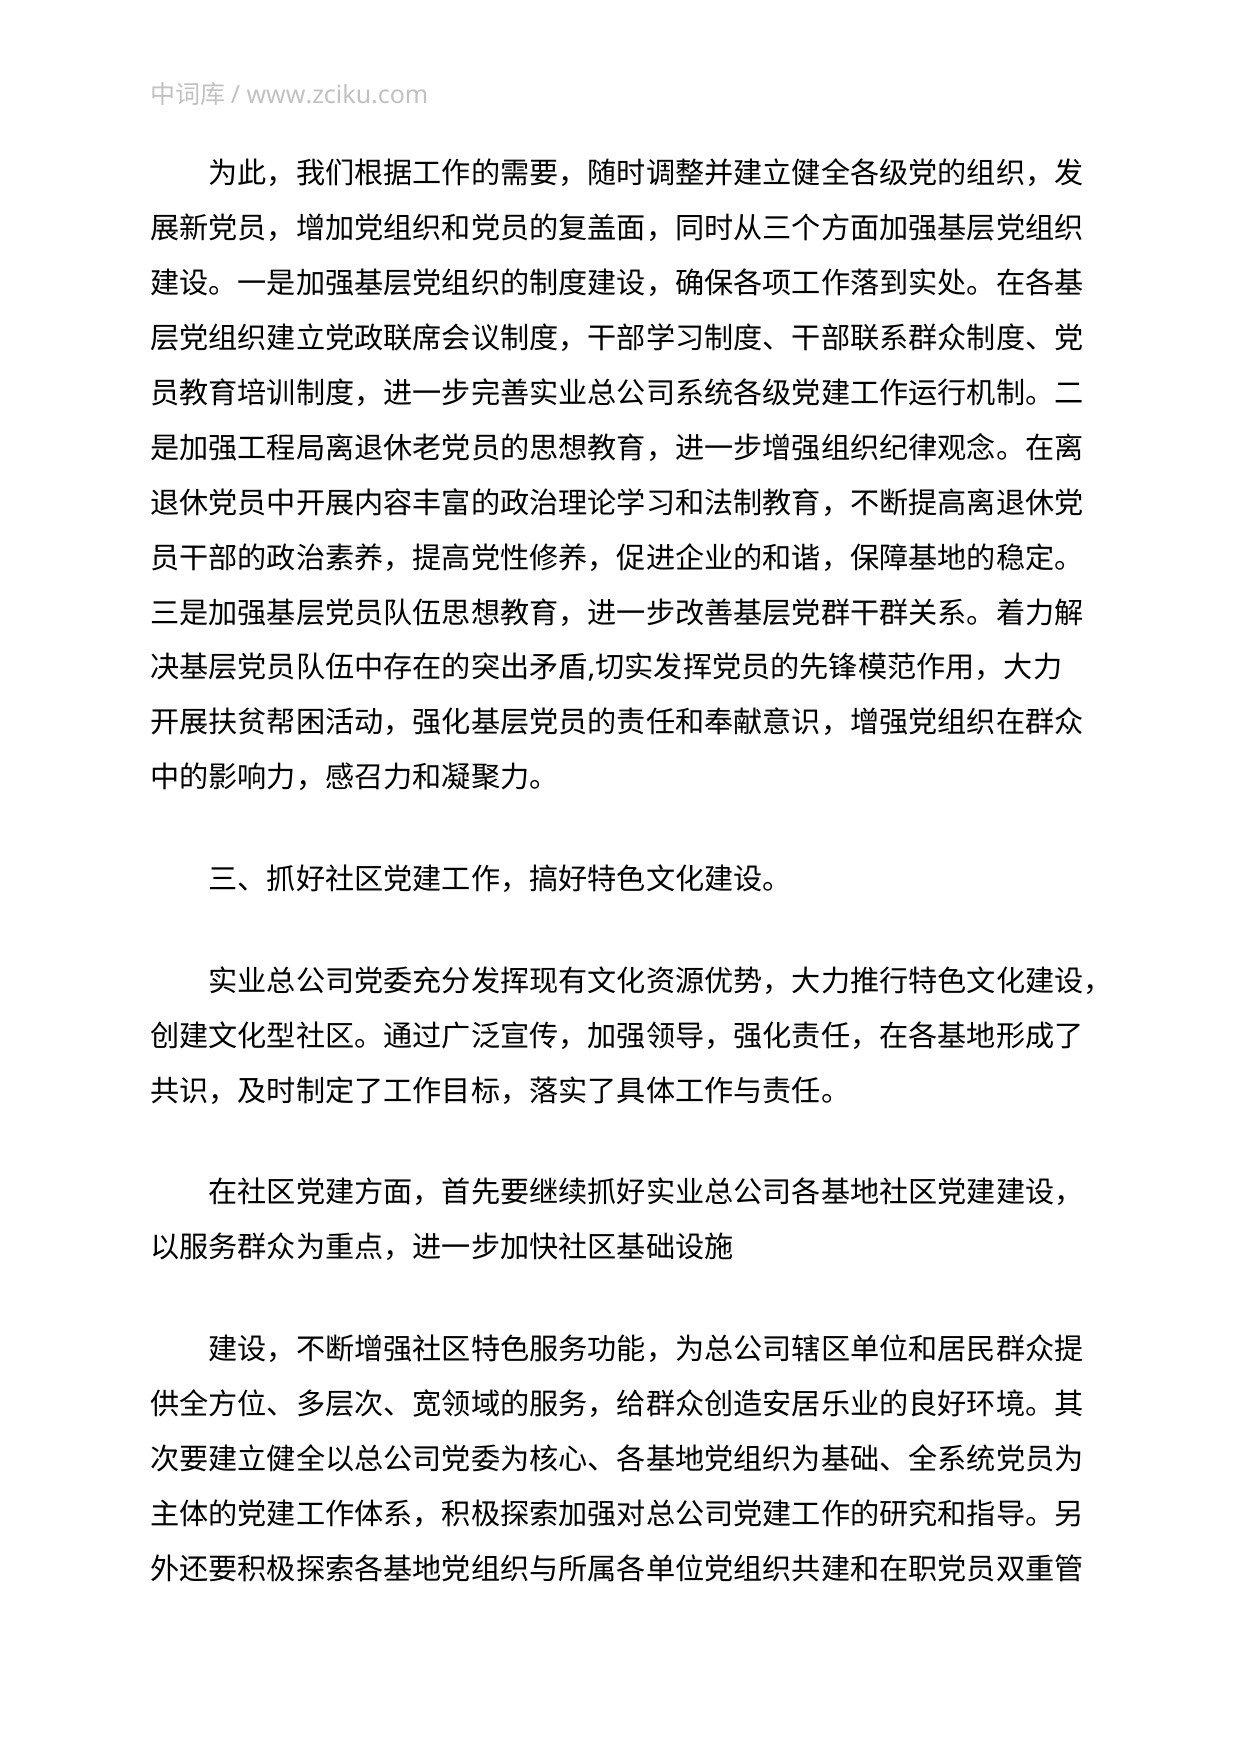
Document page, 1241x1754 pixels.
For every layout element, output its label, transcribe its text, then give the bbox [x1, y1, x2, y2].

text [150, 1326, 1090, 1588]
text 为此，我们根据工作的需要，随时调整并建立健全各级党的组织，发展新党员，增加党组织和党员的复盖面，同时从三个方面加强基层党组织建设。一是加强基层党组织的制度建设，确保各项工作落到实处。在各基层党组织建立党政联席会议制度，干部学习制度、干部联系群众制度、党员教育培训制度，进一步完善实业总公司系统各级党建工作运行机制。二是加强工程局离退休老党员的思想教育，进一步增强组织纪律观念。在离退休党员中开展内容丰富的政治理论学习和法制教育，不断提高离退休党员干部的政治素养，提高党性修养，促进企业的和谐，保障基地的稳定。三是加强基层党员队伍思想教育，进一步改善基层党群干群关系。着力解决基层党员队伍中存在的突出矛盾,切实发挥党员的先锋模范作用，大力开展扶贫帮困活动，强化基层党员的责任和奉献意识，增强党组织在群众中的影响力，感召力和凝聚力。 [150, 150, 1090, 796]
text 在社区党建方面，首先要继续抓好实业总公司各基地社区党建建设，以服务群众为重点，进一步加快社区基础设施 [150, 1169, 1090, 1266]
text 实业总公司党委充分发挥现有文化资源优势，大力推行特色文化建设，创建文化型社区。通过广泛宣传，加强领导，强化责任，在各基地形成了共识，及时制定了工作目标，落实了具体工作与责任。 [150, 957, 1090, 1109]
text 三、抓好社区党建工作，搞好特色文化建设。 [150, 856, 1090, 898]
